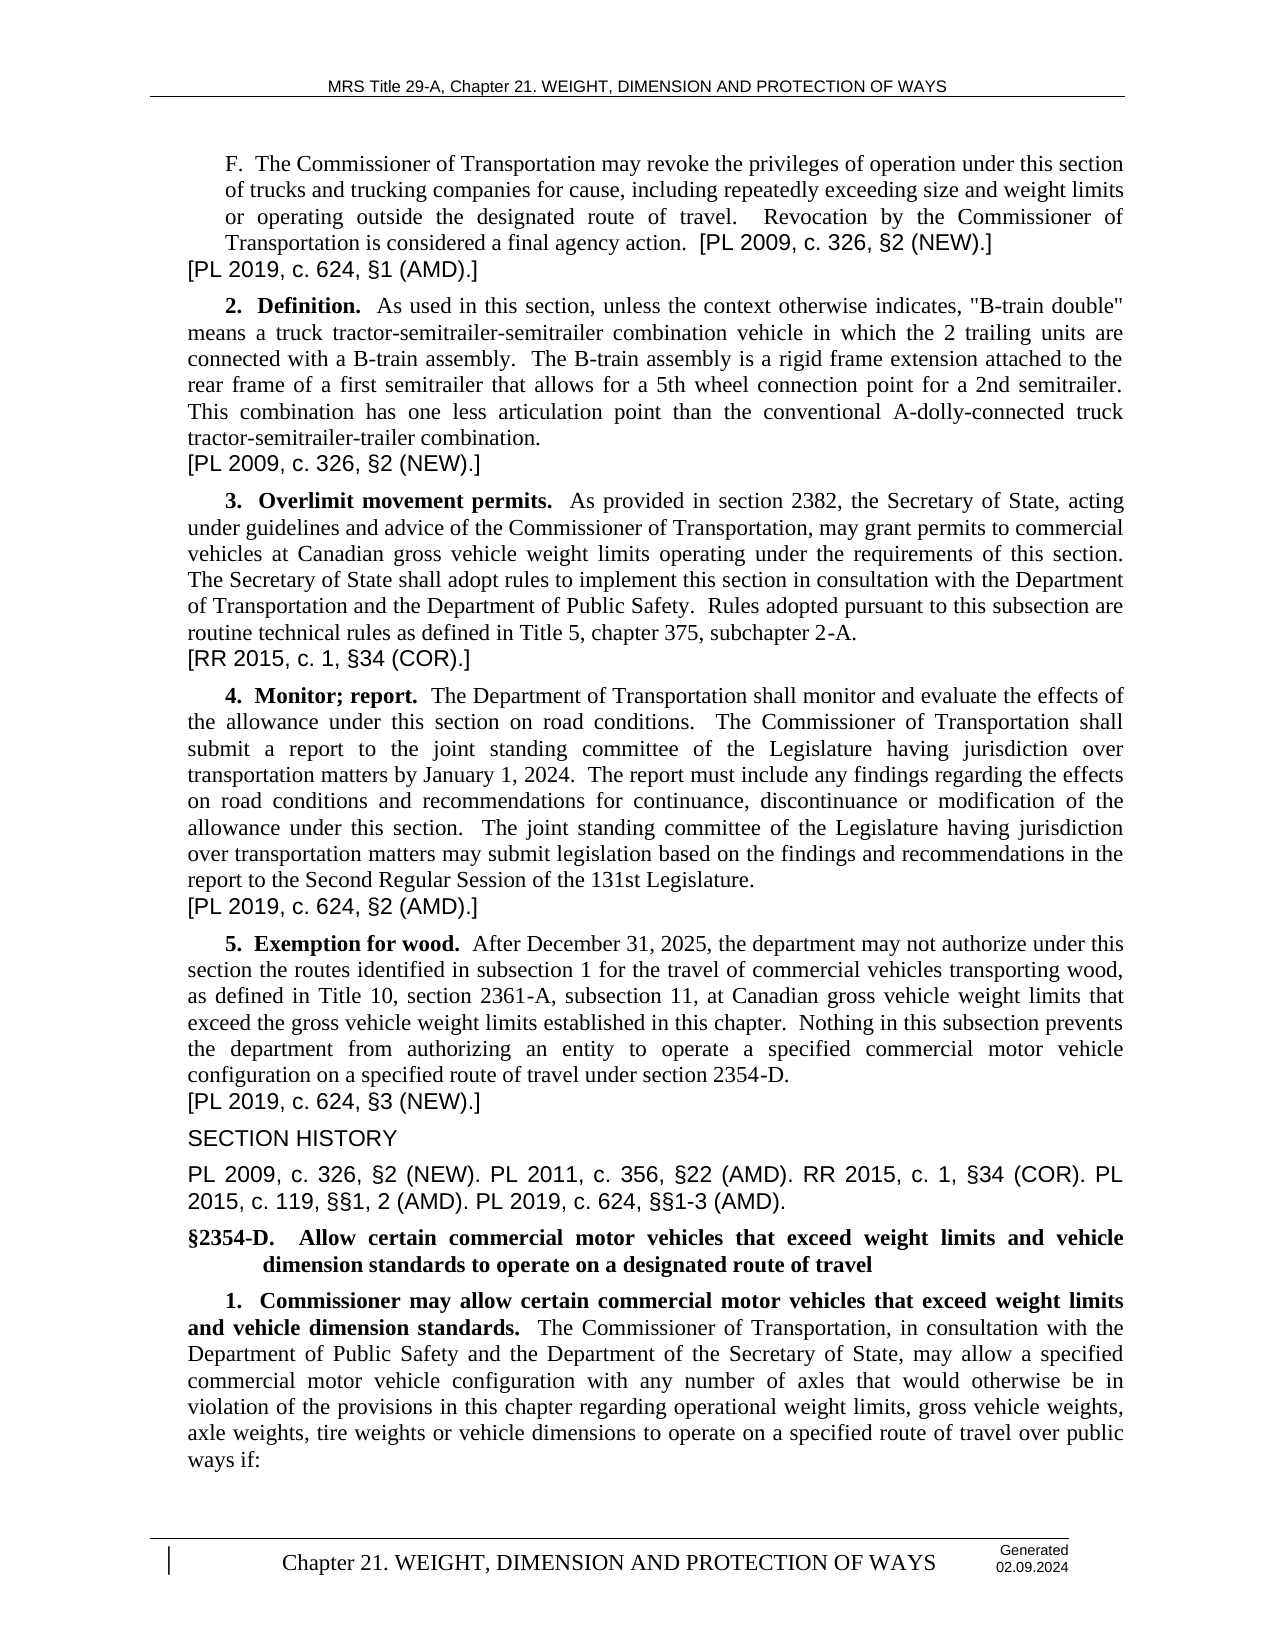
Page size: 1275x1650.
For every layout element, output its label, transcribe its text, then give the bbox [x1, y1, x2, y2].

text [RR 2015, c. 1, §34 (COR).] [187, 645, 1125, 672]
text [PL 2019, c. 624, §2 (AMD).] [187, 893, 1125, 919]
text 1. Commissioner may allow certain commercial motor vehicles that exceed weight limits and vehicle dimension standards. The Commissioner of Transportation, in consultation with the Department of Public Safety and the Department of the Secretary of State, may allow a specified commercial motor vehicle configuration with any number of axles that would otherwise be in violation of the provisions in this chapter regarding operational weight limits, gross vehicle weights, axle weights, tire weights or vehicle dimensions to operate on a specified route of travel over public ways if: [187, 1288, 1125, 1472]
text 4. Monitor; report. The Department of Transportation shall monitor and evaluate the effects of the allowance under this section on road conditions. The Commissioner of Transportation shall submit a report to the joint standing committee of the Legislature having jurisdiction over transportation matters by January 1, 2024. The report must include any findings regarding the effects on road conditions and recommendations for continuance, discontinuance or modification of the allowance under this section. The joint standing committee of the Legislature having jurisdiction over transportation matters may submit legislation based on the findings and recommendations in the report to the Second Regular Session of the 131st Legislature. [187, 682, 1125, 893]
text 3. Overlimit movement permits. As provided in section 2382, the Secretary of State, acting under guidelines and advice of the Commissioner of Transportation, may grant permits to commercial vehicles at Canadian gross vehicle weight limits operating under the requirements of this section. The Secretary of State shall adopt rules to implement this section in consultation with the Department of Transportation and the Department of Public Safety. Rules adopted pursuant to this subsection are routine technical rules as defined in Title 5, chapter 375, subchapter 2‑A. [187, 487, 1125, 645]
text 2. Definition. As used in this section, unless the context otherwise indicates, "B-train double" means a truck tractor-semitrailer-semitrailer combination vehicle in which the 2 trailing units are connected with a B-train assembly. The B-train assembly is a rigid frame extension attached to the rear frame of a first semitrailer that allows for a 5th wheel connection point for a 2nd semitrailer. This combination has one less articulation point than the conventional A-dolly-connected truck tractor-semitrailer-trailer combination. [187, 292, 1125, 450]
text [PL 2019, c. 624, §3 (NEW).] [187, 1088, 1125, 1114]
text §2354-D. Allow certain commercial motor vehicles that exceed weight limits and vehicle dimension standards to operate on a designated route of travel [187, 1224, 1125, 1277]
text 5. Exemption for wood. After December 31, 2025, the department may not authorize under this section the routes identified in subsection 1 for the travel of commercial vehicles transporting wood, as defined in Title 10, section 2361‑A, subsection 11, at Canadian gross vehicle weight limits that exceed the gross vehicle weight limits established in this chapter. Nothing in this subsection prevents the department from authorizing an entity to operate a specified commercial motor vehicle configuration on a specified route of travel under section 2354‑D. [187, 930, 1125, 1088]
text F. The Commissioner of Transportation may revoke the privileges of operation under this section of trucks and trucking companies for cause, including repeatedly exceeding size and weight limits or operating outside the designated route of travel. Revocation by the Commissioner of Transportation is considered a final agency action. [PL 2009, c. 326, §2 (NEW).] [225, 150, 1125, 256]
text PL 2009, c. 326, §2 (NEW). PL 2011, c. 356, §22 (AMD). RR 2015, c. 1, §34 (COR). PL 2015, c. 119, §§1, 2 (AMD). PL 2019, c. 624, §§1-3 (AMD). [187, 1161, 1125, 1214]
text SECTION HISTORY [187, 1124, 1125, 1151]
text [PL 2019, c. 624, §1 (AMD).] [187, 256, 1125, 282]
text [PL 2009, c. 326, §2 (NEW).] [187, 450, 1125, 477]
